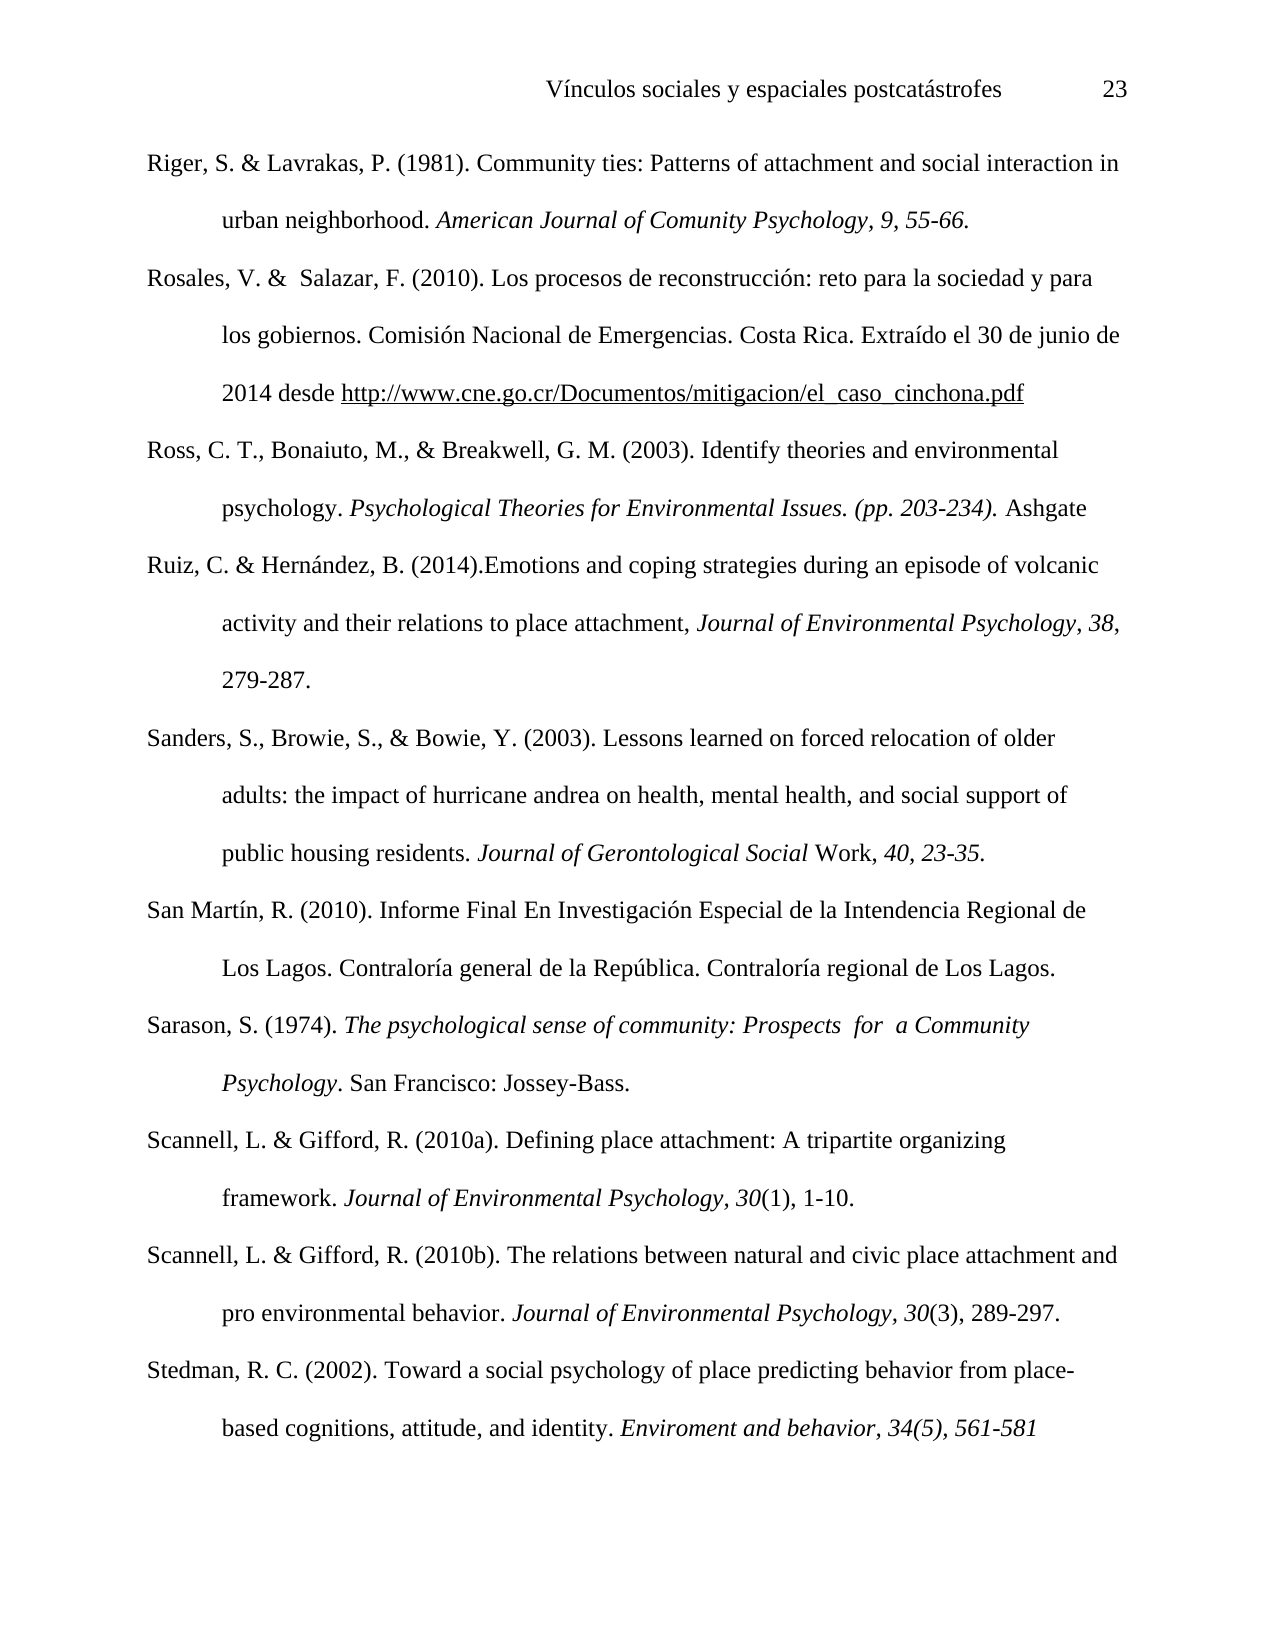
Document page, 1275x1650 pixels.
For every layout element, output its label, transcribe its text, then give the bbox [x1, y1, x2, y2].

text Scannell, L. & Gifford, R. (2010a). Defining place attachment: A tripartite organizing framework. Journal of Environmental Psychology, 30(1), 1-10. [147, 1125, 1127, 1211]
text Stedman, R. C. (2002). Toward a social psychology of place predicting behavior from place-based cognitions, attitude, and identity. Enviroment and behavior, 34(5), 561-581 [147, 1355, 1127, 1441]
text Sanders, S., Browie, S., & Bowie, Y. (2003). Lessons learned on forced relocation of older adults: the impact of hurricane andrea on health, mental health, and social support of public housing residents. Journal of Gerontological Social Work, 40, 23-35. [147, 723, 1127, 866]
text Ruiz, C. & Hernández, B. (2014).Emotions and coping strategies during an episode of volcanic activity and their relations to place attachment, Journal of Environmental Psychology, 38, 279-287. [147, 550, 1127, 694]
text Ross, C. T., Bonaiuto, M., & Breakwell, G. M. (2003). Identify theories and environmental psychology. Psychological Theories for Environmental Issues. (pp. 203-234). Ashgate [147, 435, 1127, 521]
text Sarason, S. (1974). The psychological sense of community: Prospects for a Community Psychology. San Francisco: Jossey-Bass. [147, 1010, 1127, 1096]
text Riger, S. & Lavrakas, P. (1981). Community ties: Patterns of attachment and social interaction in urban neighborhood. American Journal of Comunity Psychology, 9, 55-66. [147, 148, 1127, 234]
text San Martín, R. (2010). Informe Final En Investigación Especial de la Intendencia Regional de Los Lagos. Contraloría general de la República. Contraloría regional de Los Lagos. [147, 895, 1127, 981]
text Rosales, V. & Salazar, F. (2010). Los procesos de reconstrucción: reto para la sociedad y para los gobiernos. Comisión Nacional de Emergencias. Costa Rica. Extraído el 30 de junio de 2014 desde http://www.cne.go.cr/Documentos/mitigacion/el_caso_cinchona.pdf [147, 263, 1127, 406]
text Scannell, L. & Gifford, R. (2010b). The relations between natural and civic place attachment and pro environmental behavior. Journal of Environmental Psychology, 30(3), 289-297. [147, 1240, 1127, 1326]
